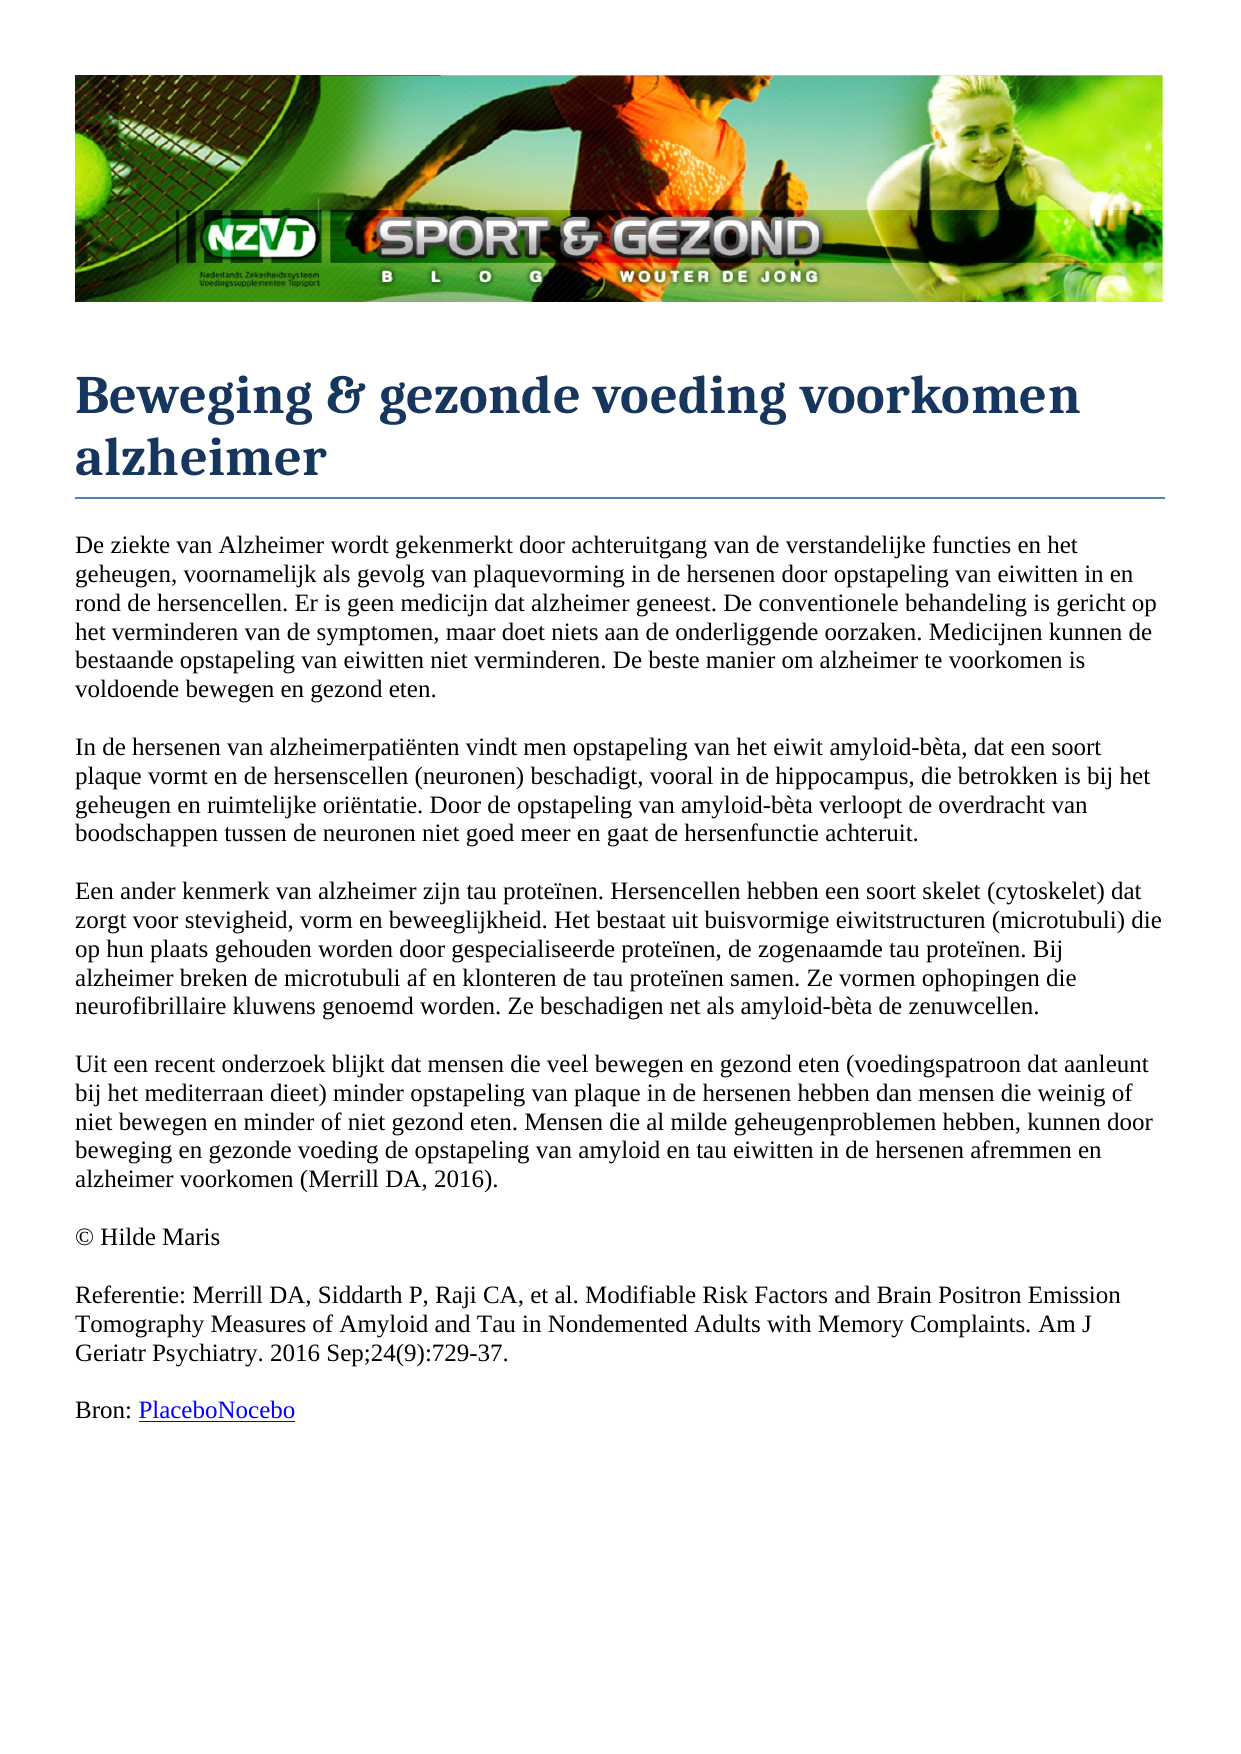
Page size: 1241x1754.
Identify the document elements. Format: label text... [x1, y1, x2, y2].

title Beweging & gezonde voeding voorkomen alzheimer [75, 364, 1165, 497]
text Bron: PlaceboNocebo [75, 1396, 1165, 1424]
text Referentie: Merrill DA, Siddarth P, Raji CA, et al. Modifiable Risk Factors and Brain Positron Emission Tomography Measures of Amyloid and Tau in Nondemented Adults with Memory Complaints. Am J Geriatr Psychiatry. 2016 Sep;24(9):729-37. [75, 1280, 1165, 1366]
text © Hilde Maris [75, 1222, 1165, 1251]
text Uit een recent onderzoek blijkt dat mensen die veel bewegen en gezond eten (voedingspatroon dat aanleunt bij het mediterraan dieet) minder opstapeling van plaque in de hersenen hebben dan mensen die weinig of niet bewegen en minder of niet gezond eten. Mensen die al milde geheugenproblemen hebben, kunnen door beweging en gezonde voeding de opstapeling van amyloid en tau eiwitten in de hersenen afremmen en alzheimer voorkomen (Merrill DA, 2016). [75, 1049, 1165, 1193]
text De ziekte van Alzheimer wordt gekenmerkt door achteruitgang van de verstandelijke functies en het geheugen, voornamelijk als gevolg van plaquevorming in de hersenen door opstapeling van eiwitten in en rond de hersencellen. Er is geen medicijn dat alzheimer geneest. De conventionele behandeling is gericht op het verminderen van de symptomen, maar doet niets aan de onderliggende oorzaken. Medicijnen kunnen de bestaande opstapeling van eiwitten niet verminderen. De beste manier om alzheimer te voorkomen is voldoende bewegen en gezond eten. [75, 531, 1165, 703]
picture [75, 75, 1163, 302]
text In de hersenen van alzheimerpatiënten vindt men opstapeling van het eiwit amyloid-bèta, dat een soort plaque vormt en de hersenscellen (neuronen) beschadigt, vooral in de hippocampus, die betrokken is bij het geheugen en ruimtelijke oriëntatie. Door de opstapeling van amyloid-bèta verloopt de overdracht van boodschappen tussen de neuronen niet goed meer en gaat de hersenfunctie achteruit. [75, 732, 1165, 847]
text Een ander kenmerk van alzheimer zijn tau proteïnen. Hersencellen hebben een soort skelet (cytoskelet) dat zorgt voor stevigheid, vorm en beweeglijkheid. Het bestaat uit buisvormige eiwitstructuren (microtubuli) die op hun plaats gehouden worden door gespecialiseerde proteïnen, de zogenaamde tau proteïnen. Bij alzheimer breken de microtubuli af en klonteren de tau proteïnen samen. Ze vormen ophopingen die neurofibrillaire kluwens genoemd worden. Ze beschadigen net als amyloid-bèta de zenuwcellen. [75, 876, 1165, 1020]
